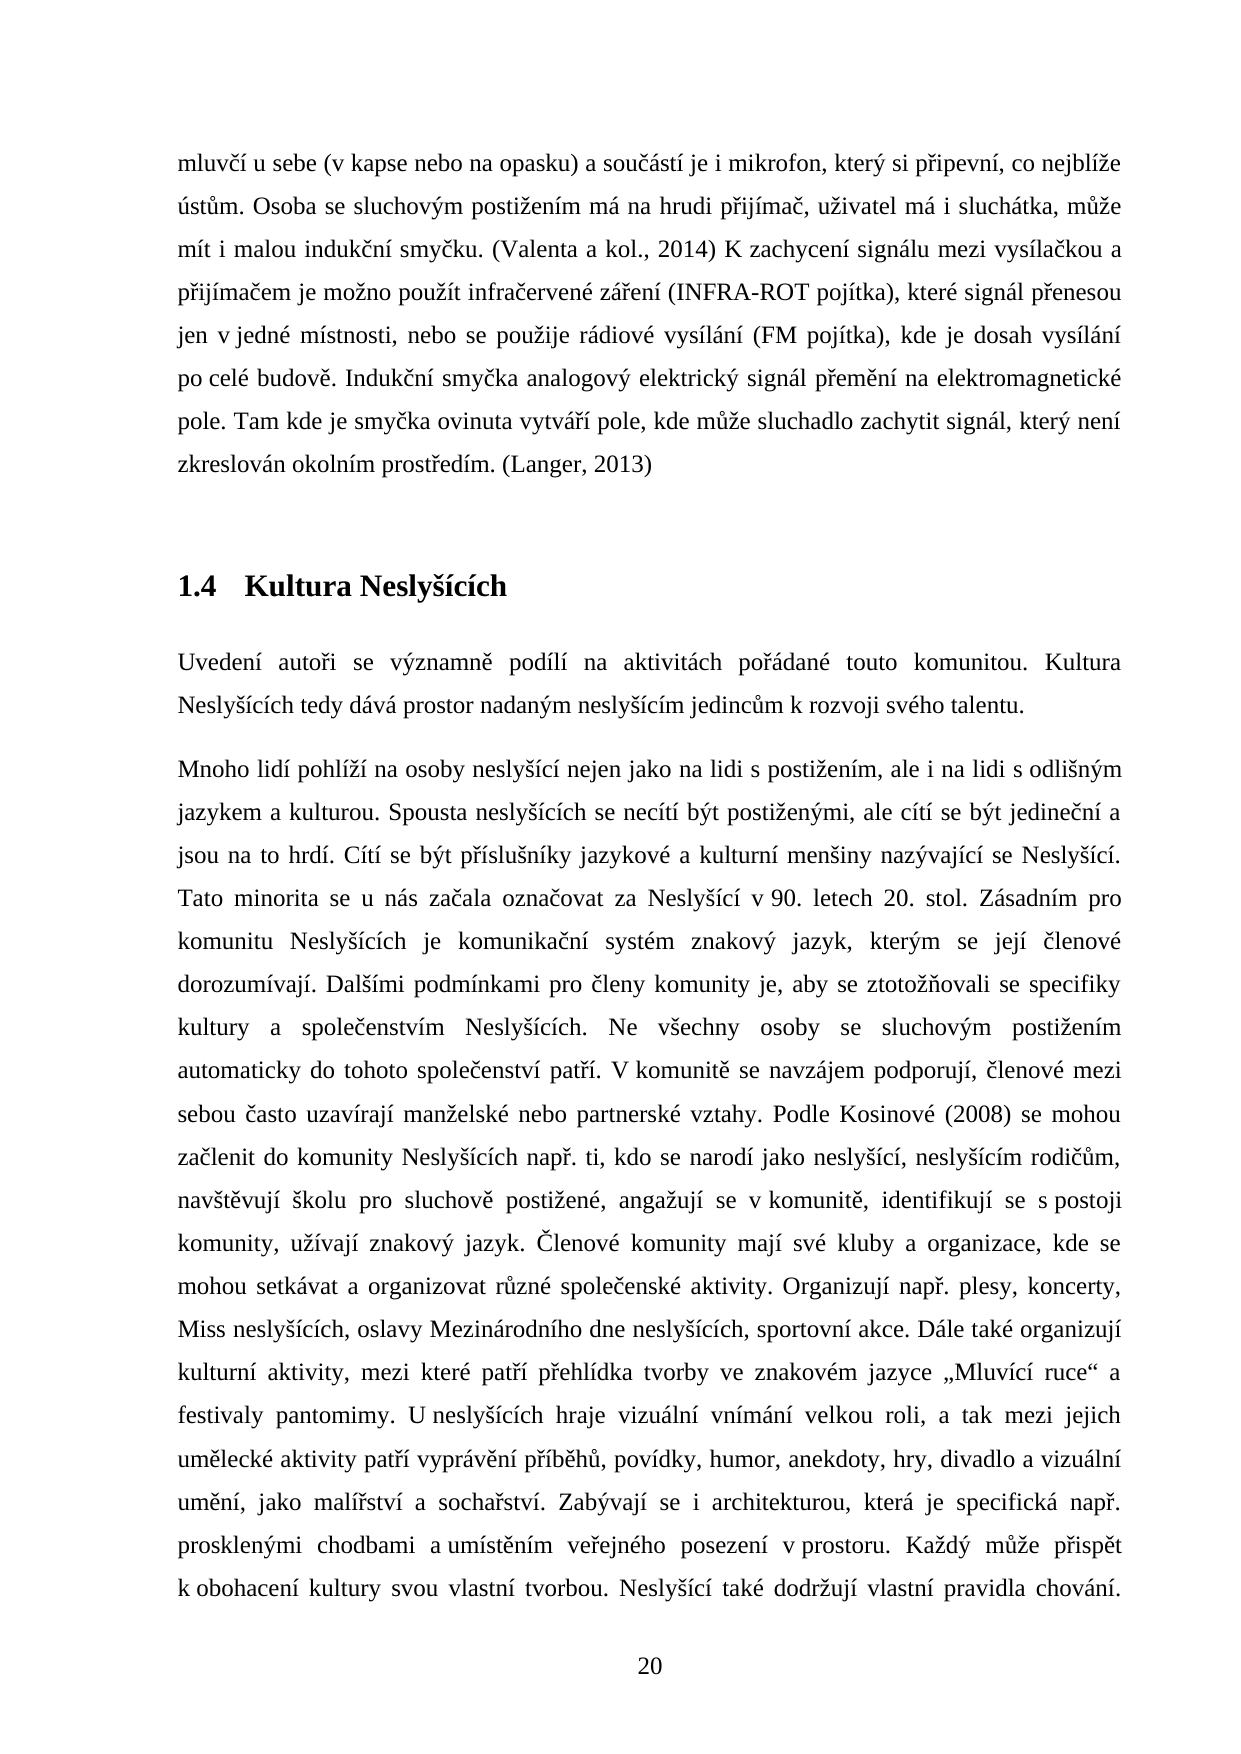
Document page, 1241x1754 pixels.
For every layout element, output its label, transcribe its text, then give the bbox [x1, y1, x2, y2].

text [177, 148, 1122, 478]
text Uvedení autoři se významně podílí na aktivitách pořádané touto komunitou. Kultura Neslyšících tedy dává prostor nadaným neslyšícím jedincům k rozvoji svého talentu. [177, 647, 1122, 718]
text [177, 754, 1122, 1602]
text Kultura Neslyšících [177, 568, 1122, 604]
